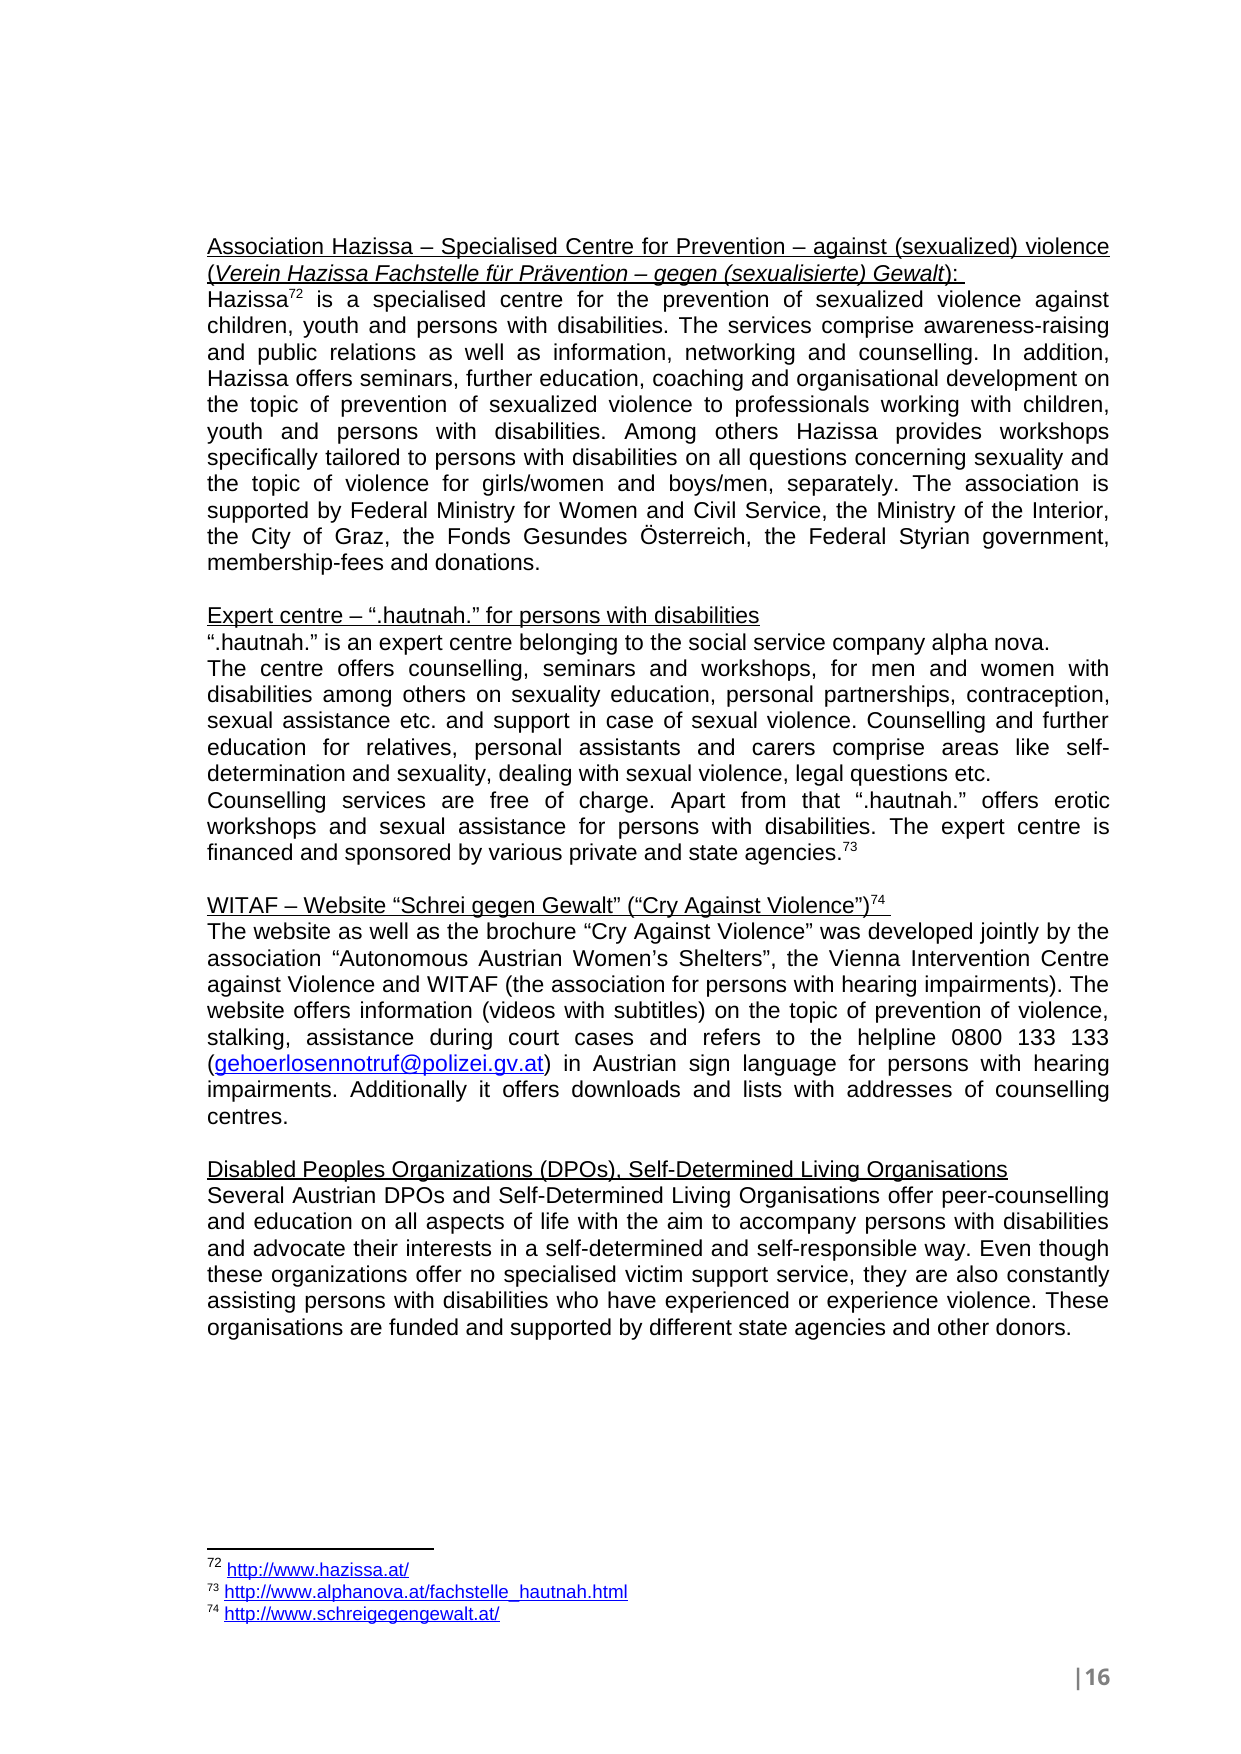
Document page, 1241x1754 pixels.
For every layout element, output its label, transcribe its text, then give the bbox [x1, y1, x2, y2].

text Counselling services are free of charge. Apart from that “.hautnah.” offers erotic workshops and sexual assistance for persons with disabilities. The expert centre is financed and sponsored by various private and state agencies. [207, 787, 1110, 866]
text Hazissa is a specialised centre for the prevention of sexualized violence against children, youth and persons with disabilities. The services comprise awareness-raising and public relations as well as information, networking and counselling. In addition, Hazissa offers seminars, further education, coaching and organisational development on the topic of prevention of sexualized violence to professionals working with children, youth and persons with disabilities. Among others Hazissa provides workshops specifically tailored to persons with disabilities on all questions concerning sexuality and the topic of violence for girls/women and boys/men, separately. The association is supported by Federal Ministry for Women and Civil Service, the Ministry of the Interior, the City of Graz, the Fonds Gesundes Österreich, the Federal Styrian government, membership-fees and donations. [207, 286, 1110, 576]
text Disabled Peoples Organizations (DPOs), Self-Determined Living Organisations [207, 1156, 1110, 1182]
text WITAF – Website “Schrei gegen Gewalt” (“Cry Against Violence”) [207, 892, 1110, 918]
text The website as well as the brochure “Cry Against Violence” was developed jointly by the association “Autonomous Austrian Women’s Shelters”, the Vienna Intervention Centre against Violence and WITAF (the association for persons with hearing impairments). The website offers information (videos with subtitles) on the topic of prevention of violence, stalking, assistance during court cases and refers to the helpline 0800 133 133 (gehoerlosennotruf@polizei.gv.at) in Austrian sign language for persons with hearing impairments. Additionally it offers downloads and lists with addresses of counselling centres. [207, 918, 1110, 1129]
text Association Hazissa – Specialised Centre for Prevention – against (sexualized) violence (Verein Hazissa Fachstelle für Prävention – gegen (sexualisierte) Gewalt): [207, 233, 1110, 256]
text The centre offers counselling, seminars and workshops, for men and women with disabilities among others on sexuality education, personal partnerships, contraception, sexual assistance etc. and support in case of sexual violence. Counselling and further education for relatives, personal assistants and carers comprise areas like self-determination and sexuality, dealing with sexual violence, legal questions etc. [207, 655, 1110, 787]
text Several Austrian DPOs and Self-Determined Living Organisations offer peer-counselling and education on all aspects of life with the aim to accompany persons with disabilities and advocate their interests in a self-determined and self-responsible way. Even though these organizations offer no specialised victim support service, they are also constantly assisting persons with disabilities who have experienced or experience violence. These organisations are funded and supported by different state agencies and other donors. [207, 1182, 1110, 1340]
text Association Hazissa – Specialised Centre for Prevention – against (sexualized) violence (Verein Hazissa Fachstelle für Prävention – gegen (sexualisierte) Gewalt): [207, 257, 1110, 286]
text Expert centre – “.hautnah.” for persons with disabilities [207, 602, 1110, 628]
text “.hautnah.” is an expert centre belonging to the social service company alpha nova. [207, 628, 1110, 655]
